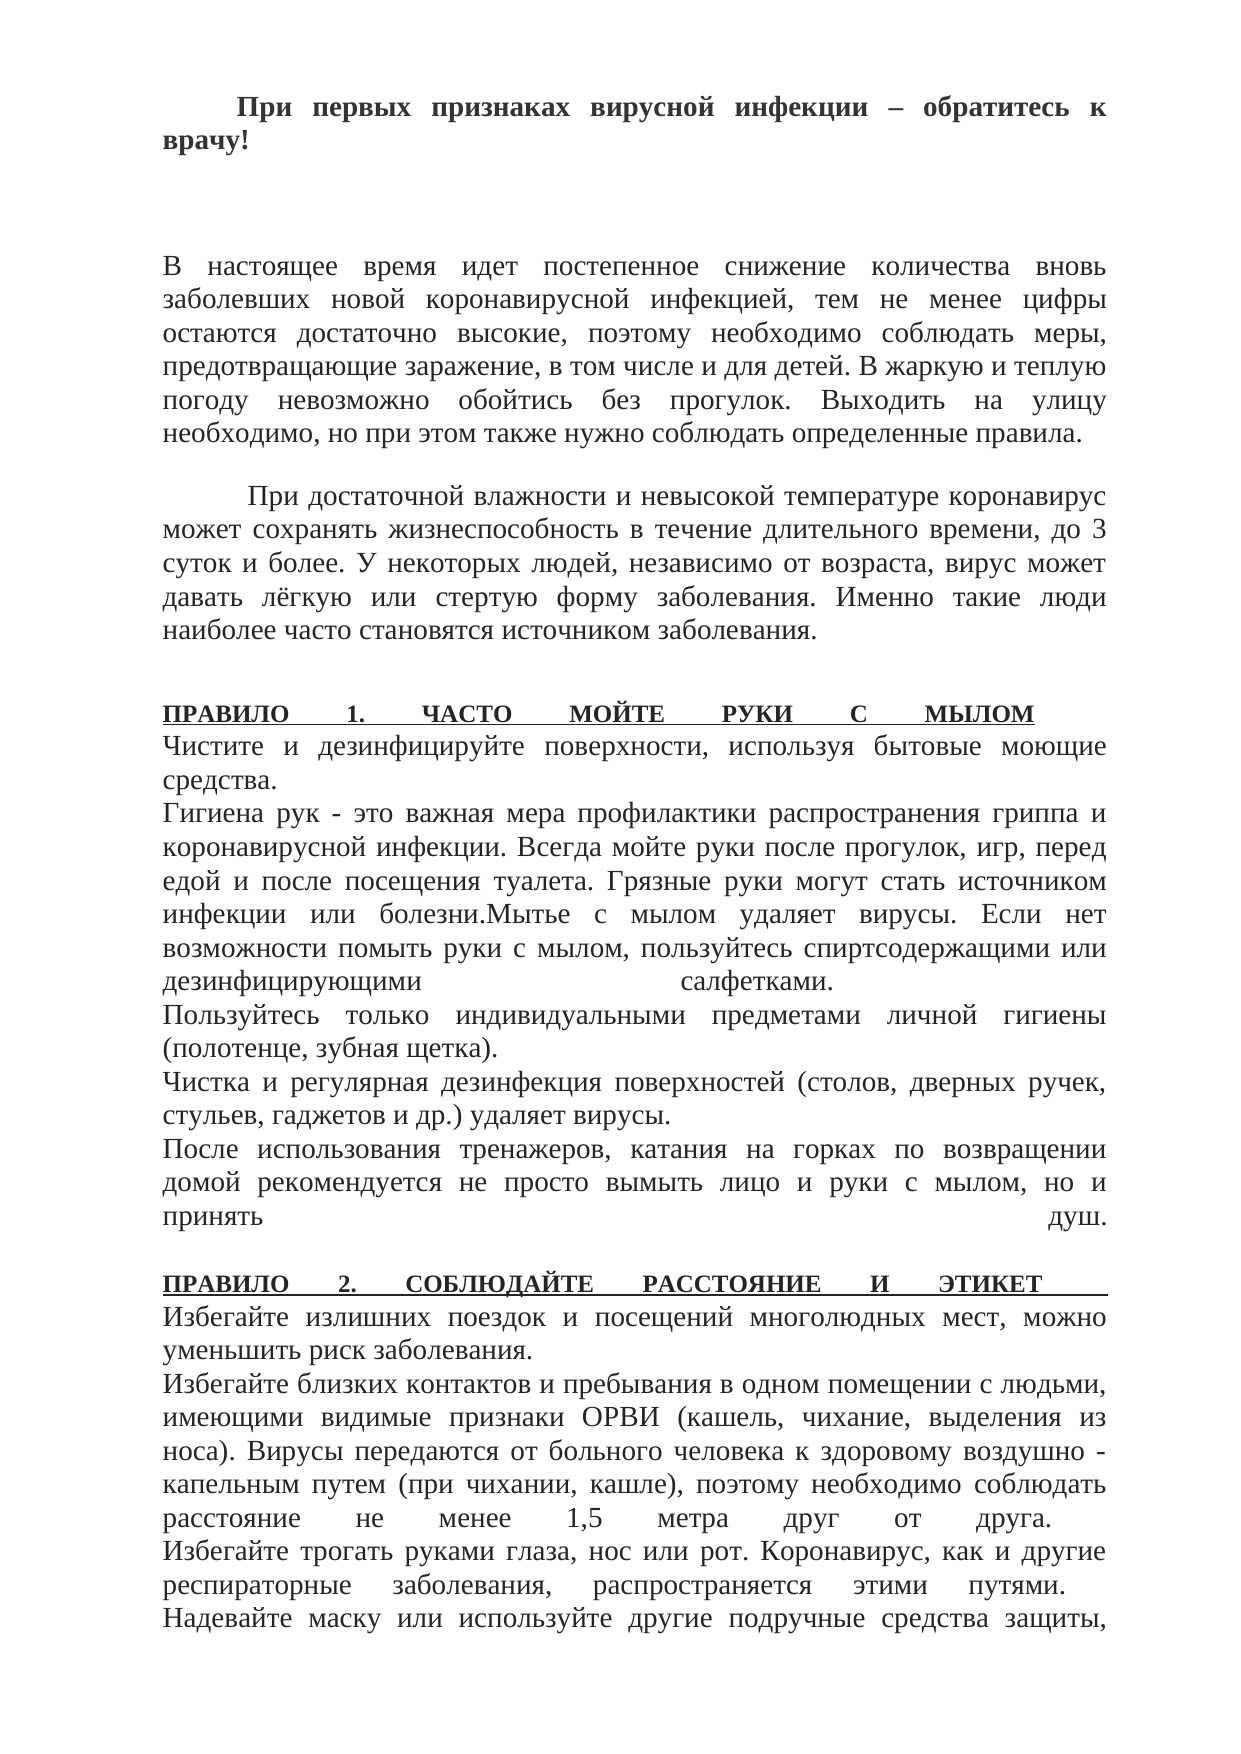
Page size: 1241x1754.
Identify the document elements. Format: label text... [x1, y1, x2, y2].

text При первых признаках вирусной инфекции – обратитесь к врачу! [162, 89, 1107, 156]
text ПРАВИЛО 1. ЧАСТО МОЙТЕ РУКИ С МЫЛОМ Чистите и дезинфицируйте поверхности, используя бытовые моющие средства. Гигиена рук - это важная мера профилактики распространения гриппа и коронавирусной инфекции. Всегда мойте руки после прогулок, игр, перед едой и после посещения туалета. Грязные руки могут стать источником инфекции или болезни.Мытье с мылом удаляет вирусы. Если нет возможности помыть руки с мылом, пользуйтесь спиртсодержащими или дезинфицирующими салфетками. Пользуйтесь только индивидуальными предметами личной гигиены (полотенце, зубная щетка). [162, 695, 1107, 1064]
text При достаточной влажности и невысокой температуре коронавирус может сохранять жизнеспособность в течение длительного времени, до 3 суток и более. У некоторых людей, независимо от возраста, вирус может давать лёгкую или стертую форму заболевания. Именно такие люди наиболее часто становятся источником заболевания. [162, 478, 1107, 646]
text После использования тренажеров, катания на горках по возвращении домой рекомендуется не просто вымыть лицо и руки с мылом, но и принять душ. ПРАВИЛО 2. СОБЛЮДАЙТЕ РАССТОЯНИЕ И ЭТИКЕТ Избегайте излишних поездок и посещений многолюдных мест, можно уменьшить риск заболевания. [162, 1131, 1107, 1294]
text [162, 1366, 1107, 1634]
text Чистка и регулярная дезинфекция поверхностей (столов, дверных ручек, стульев, гаджетов и др.) удаляет вирусы. [162, 1064, 1107, 1131]
text После использования тренажеров, катания на горках по возвращении домой рекомендуется не просто вымыть лицо и руки с мылом, но и принять душ. ПРАВИЛО 2. СОБЛЮДАЙТЕ РАССТОЯНИЕ И ЭТИКЕТ Избегайте излишних поездок и посещений многолюдных мест, можно уменьшить риск заболевания. [162, 1295, 1107, 1366]
text В настоящее время идет постепенное снижение количества вновь заболевших новой коронавирусной инфекцией, тем не менее цифры остаются достаточно высокие, поэтому необходимо соблюдать меры, предотвращающие заражение, в том числе и для детей. В жаркую и теплую погоду невозможно обойтись без прогулок. Выходить на улицу необходимо, но при этом также нужно соблюдать определенные правила. [162, 248, 1107, 449]
